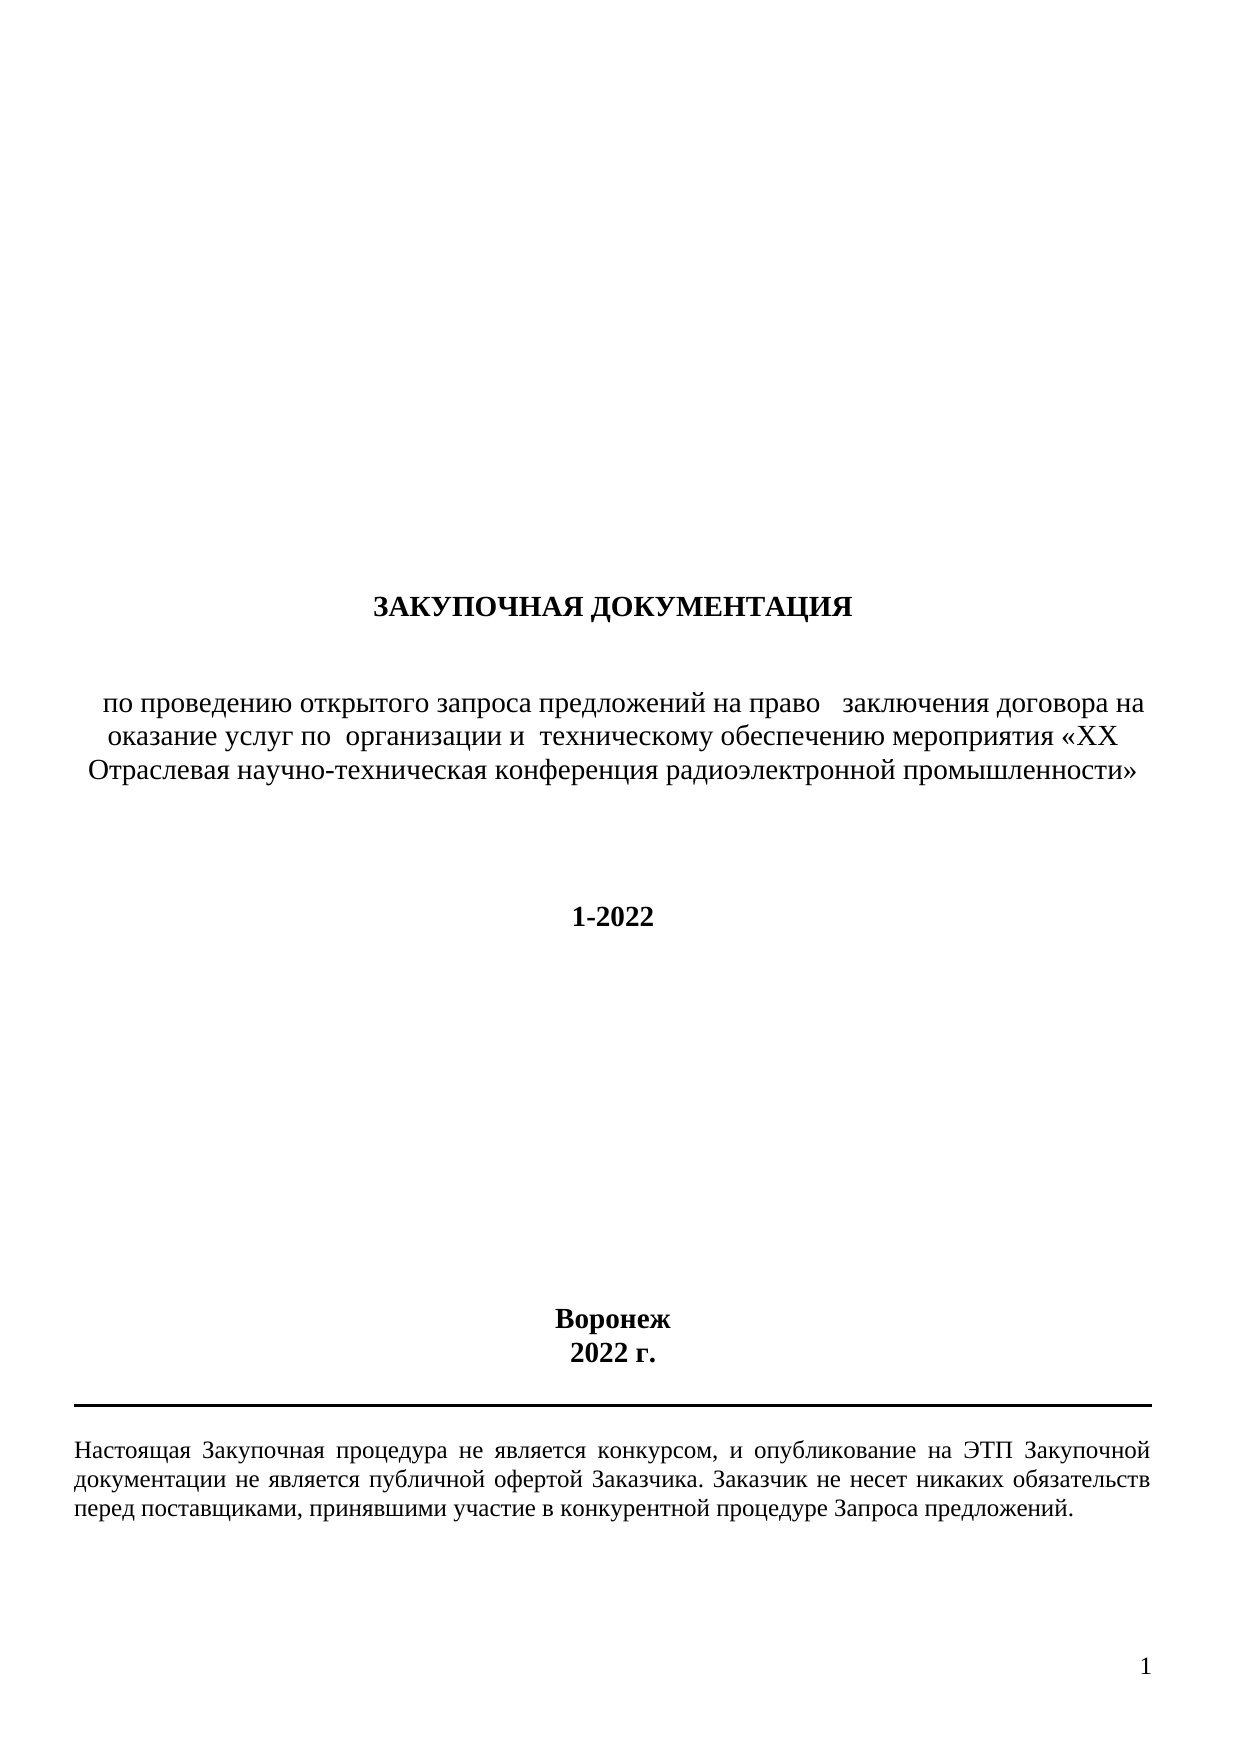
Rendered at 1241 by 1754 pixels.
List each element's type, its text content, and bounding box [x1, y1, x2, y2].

text ЗАКУПОЧНАЯ ДОКУМЕНТАЦИЯ [74, 589, 1152, 622]
text 1-2022 [74, 899, 1152, 932]
text Настоящая Закупочная процедура не является конкурсом, и опубликование на ЭТП Закупочной документации не является публичной офертой Заказчика. Заказчик не несет никаких обязательств перед поставщиками, принявшими участие в конкурентной процедуре Запроса предложений. [74, 1436, 1152, 1522]
text Воронеж 2022 г. [74, 1301, 1152, 1368]
list по проведению открытого запроса предложений на право заключения договора на оказание услуг по организации и техническому обеспечению мероприятия «XX Отраслевая научно-техническая конференция радиоэлектронной промышленности» [74, 685, 1152, 786]
